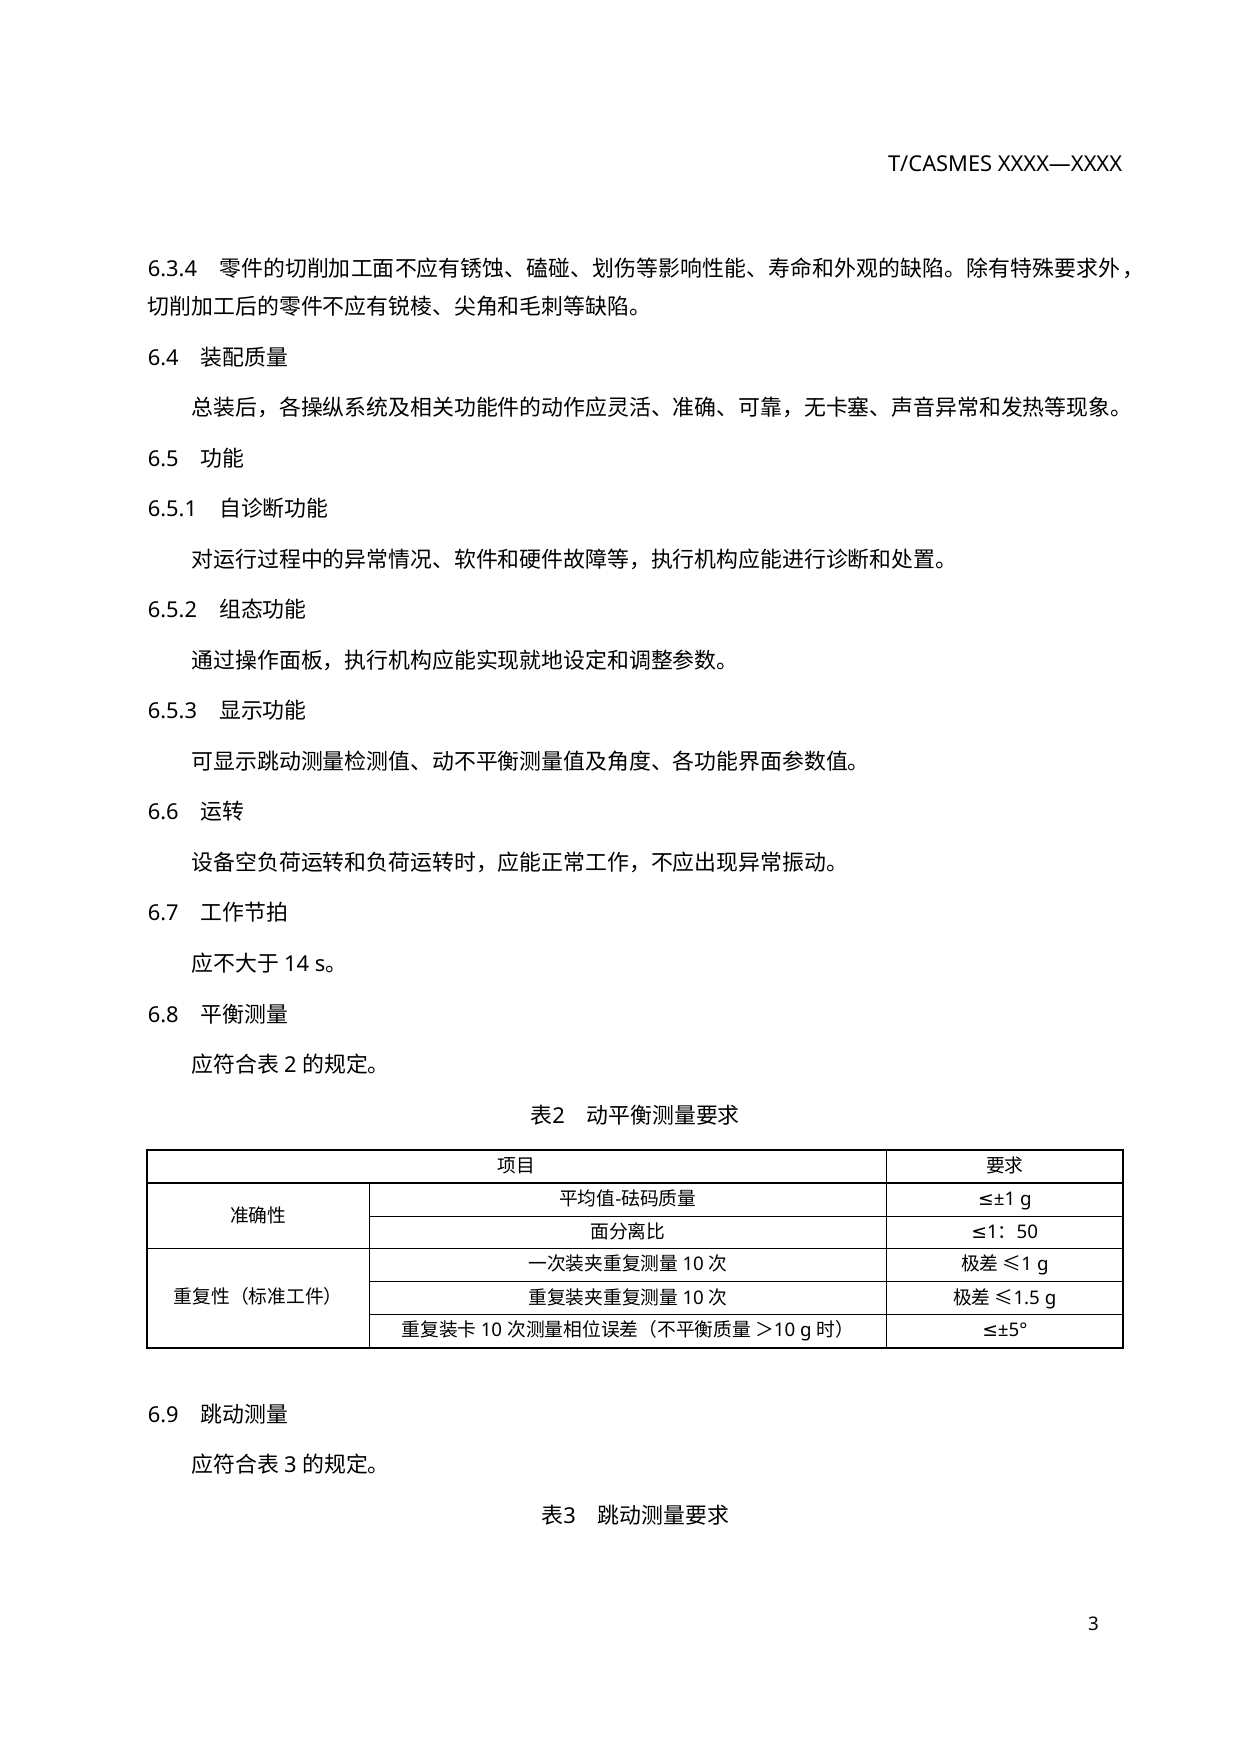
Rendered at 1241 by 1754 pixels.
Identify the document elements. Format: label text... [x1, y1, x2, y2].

text 显示功能 [148, 693, 1122, 725]
table_header 要求 [887, 1151, 1122, 1182]
text 应不大于 14 s。 [148, 946, 1122, 978]
text 工作节拍 [148, 895, 1122, 927]
table_cell 重复装卡 10 次测量相位误差（不平衡质量 ＞10 g 时） [370, 1315, 886, 1347]
text 通过操作面板，执行机构应能实现就地设定和调整参数。 [148, 643, 1122, 674]
table_cell 极差 ≤1 g [887, 1249, 1122, 1281]
table_cell ≤±1 g [887, 1184, 1122, 1216]
text 应符合表 2 的规定。 [148, 1047, 1122, 1079]
text 应符合表 3 的规定。 [148, 1447, 1122, 1479]
text 零件的切削加工面不应有锈蚀、磕碰、划伤等影响性能、寿命和外观的缺陷。除有特殊要求外，切削加工后的零件不应有锐棱、尖角和毛刺等缺陷。 [148, 251, 1122, 321]
table_cell 准确性 [148, 1184, 369, 1248]
text 跳动测量 [148, 1397, 1122, 1429]
text 总装后，各操纵系统及相关功能件的动作应灵活、准确、可靠，无卡塞、声音异常和发热等现象。 [148, 390, 1122, 422]
text 平衡测量 [148, 997, 1122, 1028]
table_header 项目 [148, 1151, 886, 1182]
text 装配质量 [148, 339, 1122, 371]
text 自诊断功能 [148, 491, 1122, 523]
text 可显示跳动测量检测值、动不平衡测量值及角度、各功能界面参数值。 [148, 744, 1122, 776]
text 功能 [148, 441, 1122, 472]
text 运转 [148, 794, 1122, 826]
table_cell 平均值-砝码质量 [370, 1184, 886, 1216]
table_cell ≤±5° [887, 1315, 1122, 1347]
table_cell 面分离比 [370, 1217, 886, 1248]
table_cell 极差 ≤1.5 g [887, 1282, 1122, 1314]
text 设备空负荷运转和负荷运转时，应能正常工作，不应出现异常振动。 [148, 845, 1122, 877]
table_cell 重复装夹重复测量 10 次 [370, 1282, 886, 1314]
table_cell 重复性（标准工件） [148, 1249, 369, 1347]
table_cell ≤1：50 [887, 1217, 1122, 1248]
text 组态功能 [148, 592, 1122, 624]
text 动平衡测量要求 [148, 1098, 1122, 1129]
table_cell 一次装夹重复测量 10 次 [370, 1249, 886, 1281]
text 对运行过程中的异常情况、软件和硬件故障等，执行机构应能进行诊断和处置。 [148, 542, 1122, 573]
text 跳动测量要求 [148, 1498, 1122, 1530]
